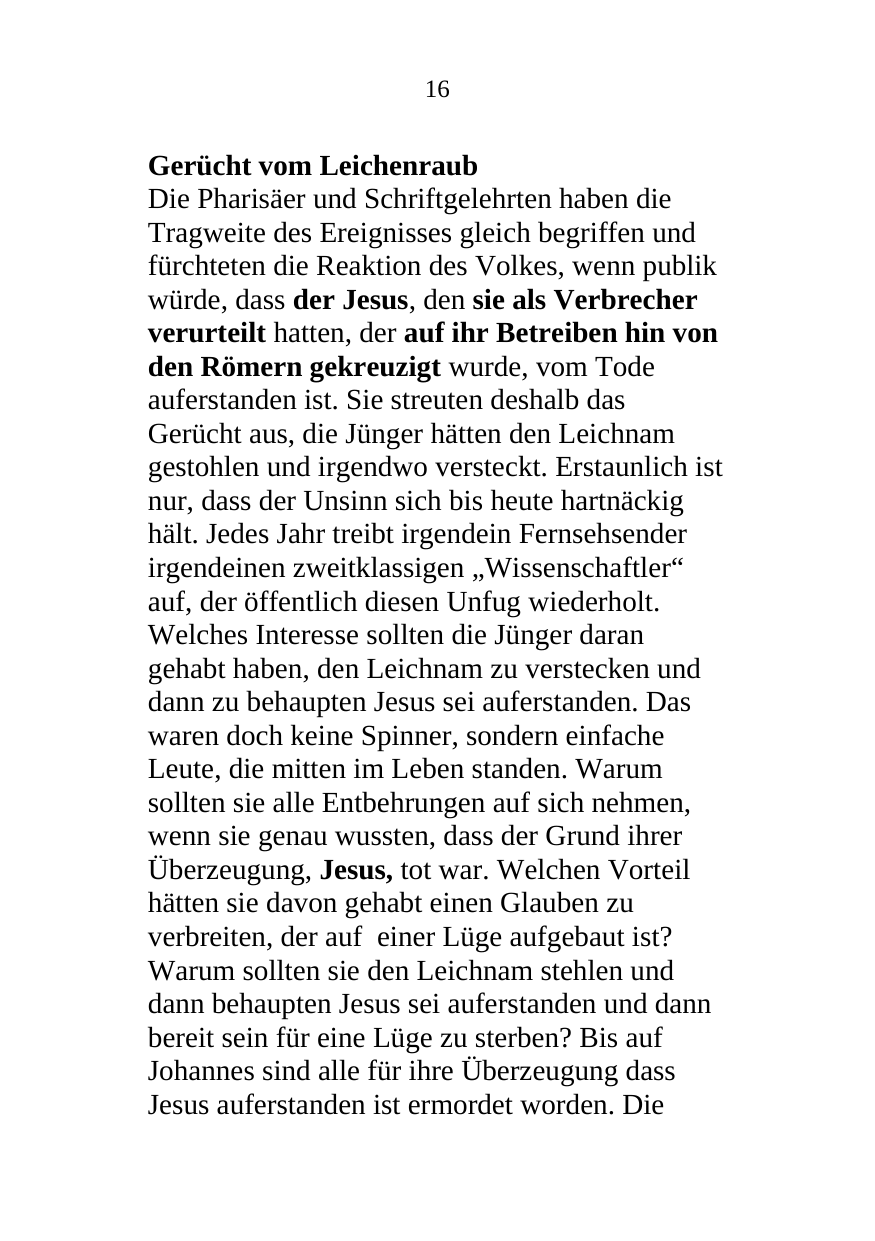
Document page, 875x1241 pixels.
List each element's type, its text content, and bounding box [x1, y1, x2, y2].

text Gerücht vom Leichenraub [148, 148, 726, 181]
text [148, 181, 726, 1120]
